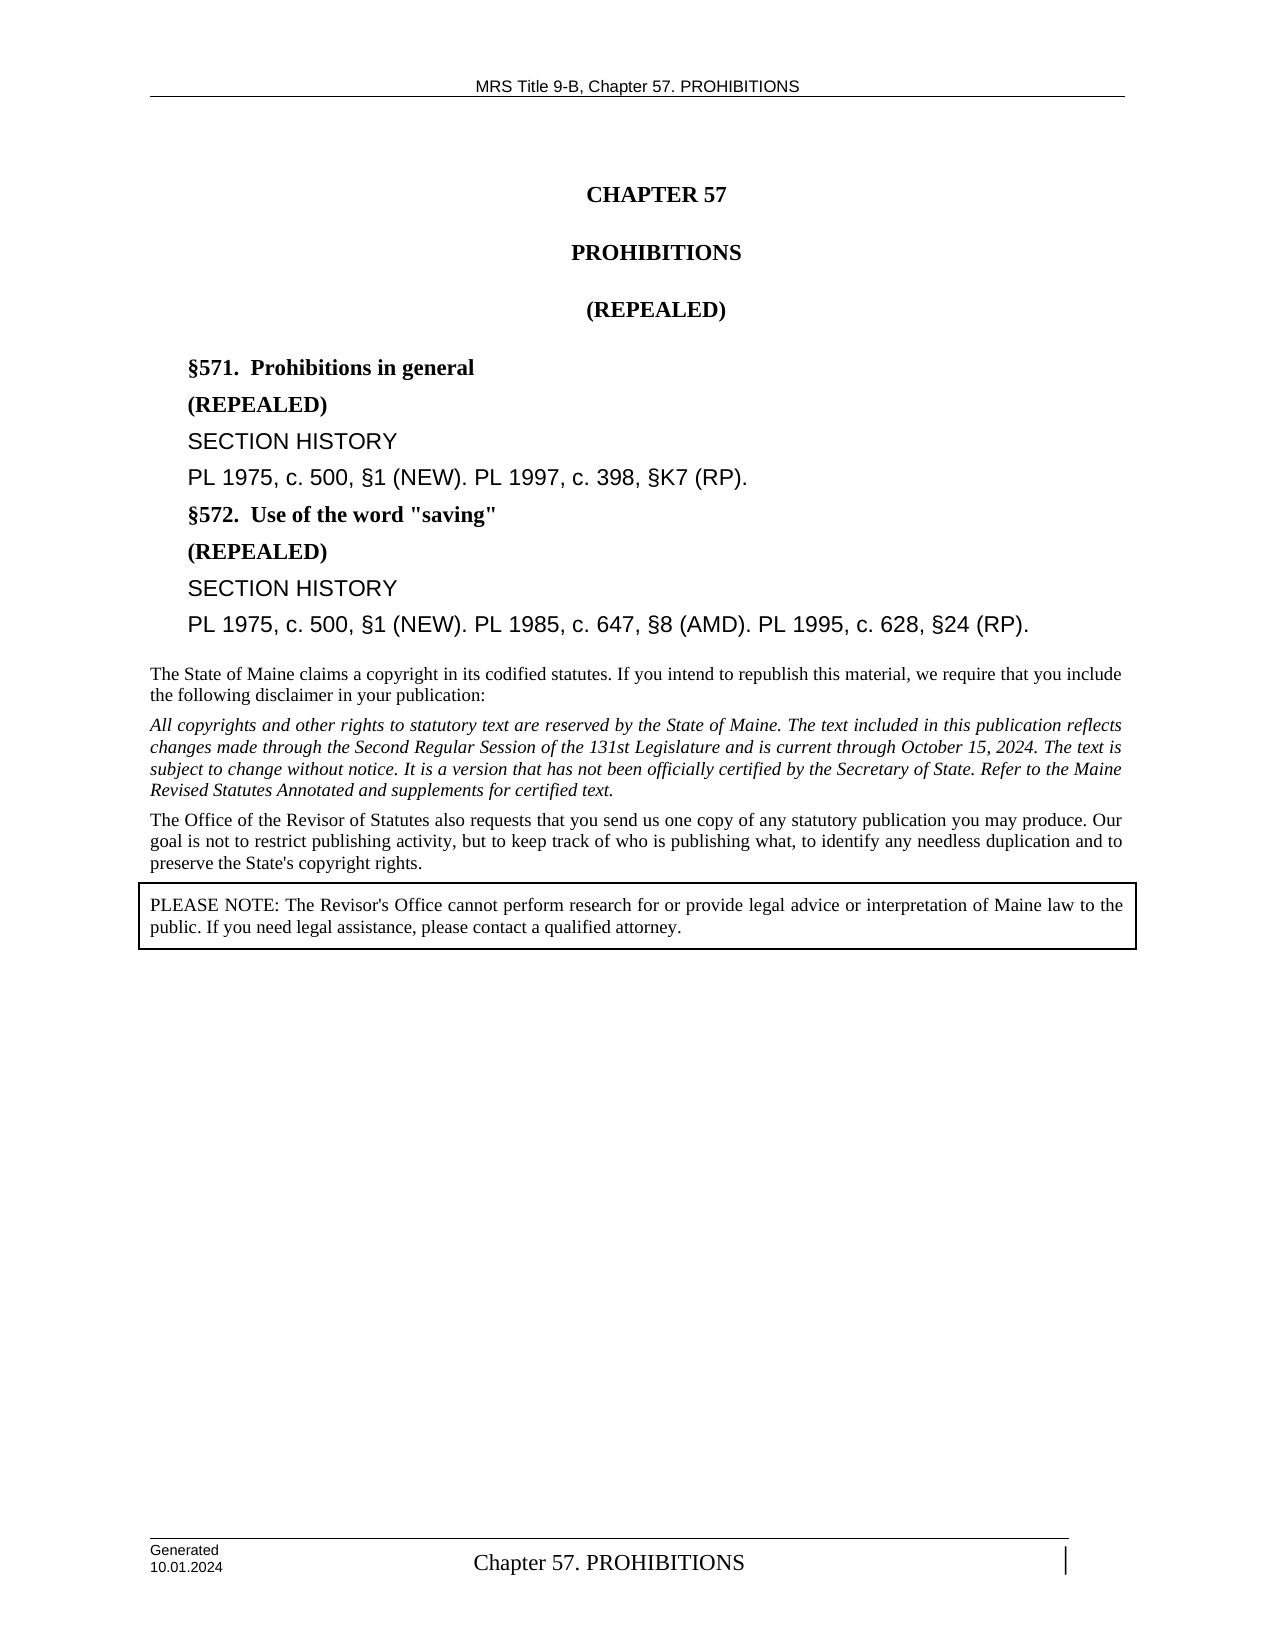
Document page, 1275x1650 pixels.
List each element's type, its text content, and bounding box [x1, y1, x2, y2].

text The State of Maine claims a copyright in its codified statutes. If you intend to republish this material, we require that you include the following disclaimer in your publication: [150, 663, 1125, 706]
text PROHIBITIONS [187, 239, 1125, 265]
text All copyrights and other rights to statutory text are reserved by the State of Maine. The text included in this publication reflects changes made through the Second Regular Session of the 131st Legislature and is current through October 15, 2024 . The text is subject to change without notice. It is a version that has not been officially certified by the Secretary of State. Refer to the Maine Revised Statutes Annotated and supplements for certified text. [150, 714, 1125, 801]
text (REPEALED) [187, 538, 1125, 564]
text CHAPTER 57 [187, 181, 1125, 208]
text PLEASE NOTE: The Revisor's Office cannot perform research for or provide legal advice or interpretation of Maine law to the public. If you need legal assistance, please contact a qualified attorney. [140, 884, 1135, 948]
text (REPEALED) [187, 391, 1125, 417]
text §572. Use of the word "saving" [187, 501, 1125, 527]
text PL 1975, c. 500, §1 (NEW). PL 1997, c. 398, §K7 (RP). [187, 464, 1125, 491]
text SECTION HISTORY [187, 428, 1125, 454]
text PL 1975, c. 500, §1 (NEW). PL 1985, c. 647, §8 (AMD). PL 1995, c. 628, §24 (RP). [187, 611, 1125, 638]
text The Office of the Revisor of Statutes also requests that you send us one copy of any statutory publication you may produce. Our goal is not to restrict publishing activity, but to keep track of who is publishing what, to identify any needless duplication and to preserve the State's copyright rights. [150, 809, 1125, 873]
text SECTION HISTORY [187, 575, 1125, 601]
text §571. Prohibitions in general [187, 354, 1125, 380]
text (REPEALED) [187, 296, 1125, 323]
